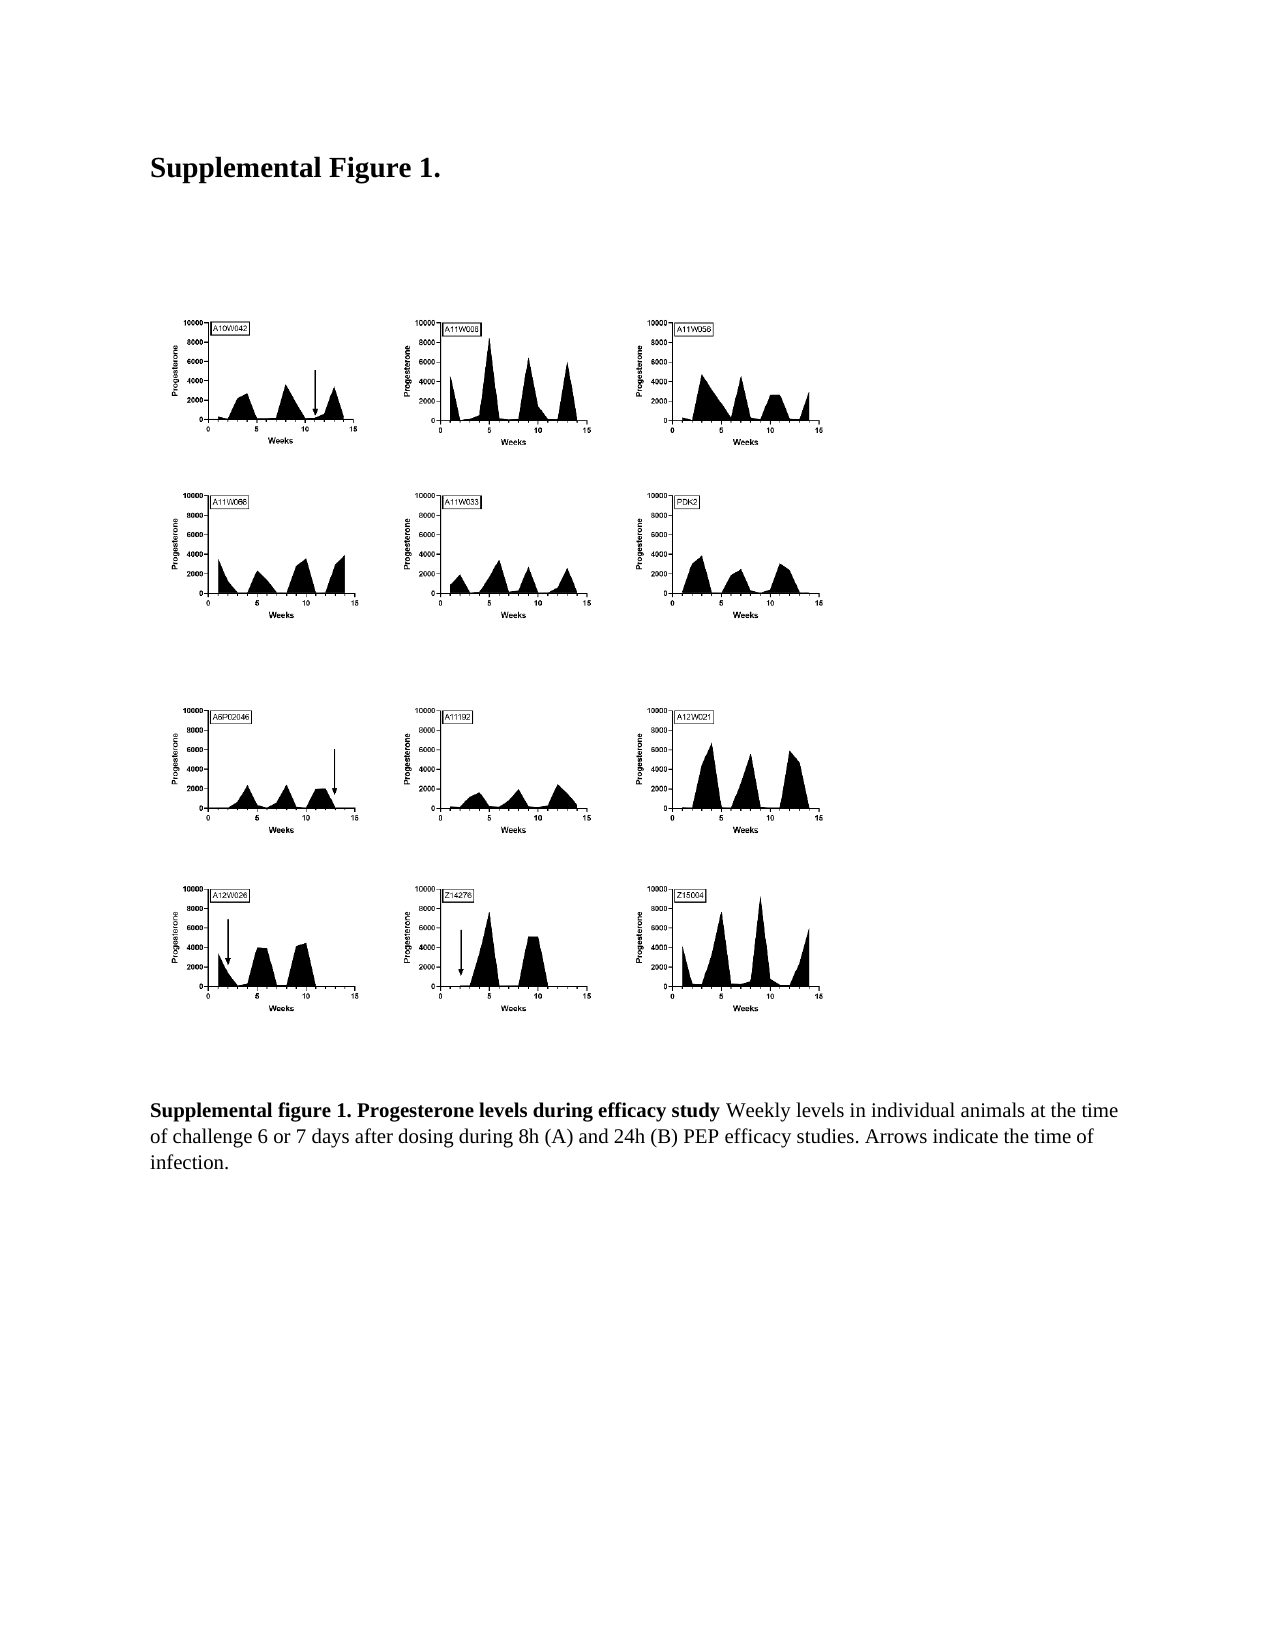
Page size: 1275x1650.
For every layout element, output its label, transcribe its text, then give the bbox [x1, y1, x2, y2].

picture [150, 296, 855, 1033]
text Supplemental figure 1. Progesterone levels during efficacy study Weekly levels in individual animals at the time of challenge 6 or 7 days after dosing during 8h (A) and 24h (B) PEP efficacy studies. Arrows indicate the time of infection. [150, 1098, 1125, 1174]
text Supplemental Figure 1. [150, 150, 1125, 183]
